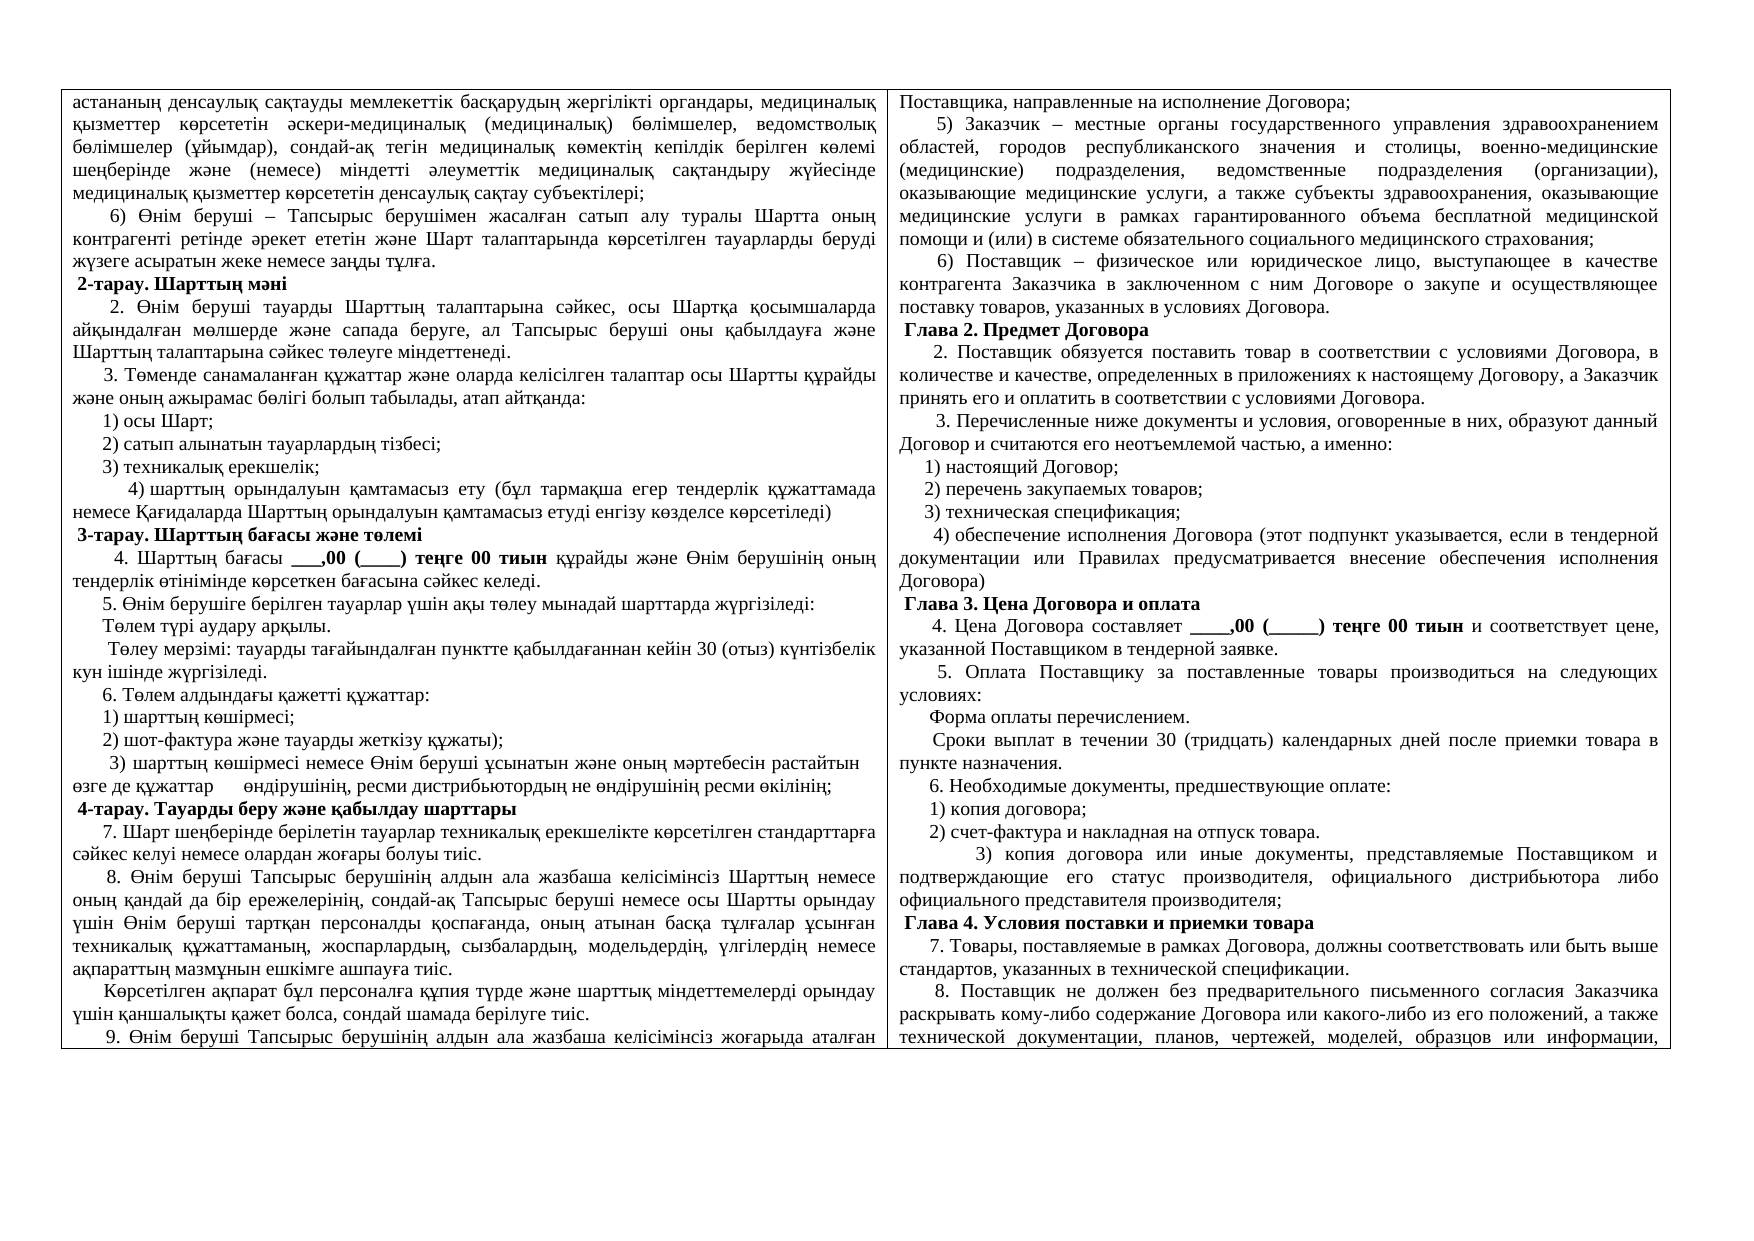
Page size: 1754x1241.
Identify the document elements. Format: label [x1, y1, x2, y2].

table_header [62, 90, 887, 1048]
table_header [888, 90, 1670, 1048]
